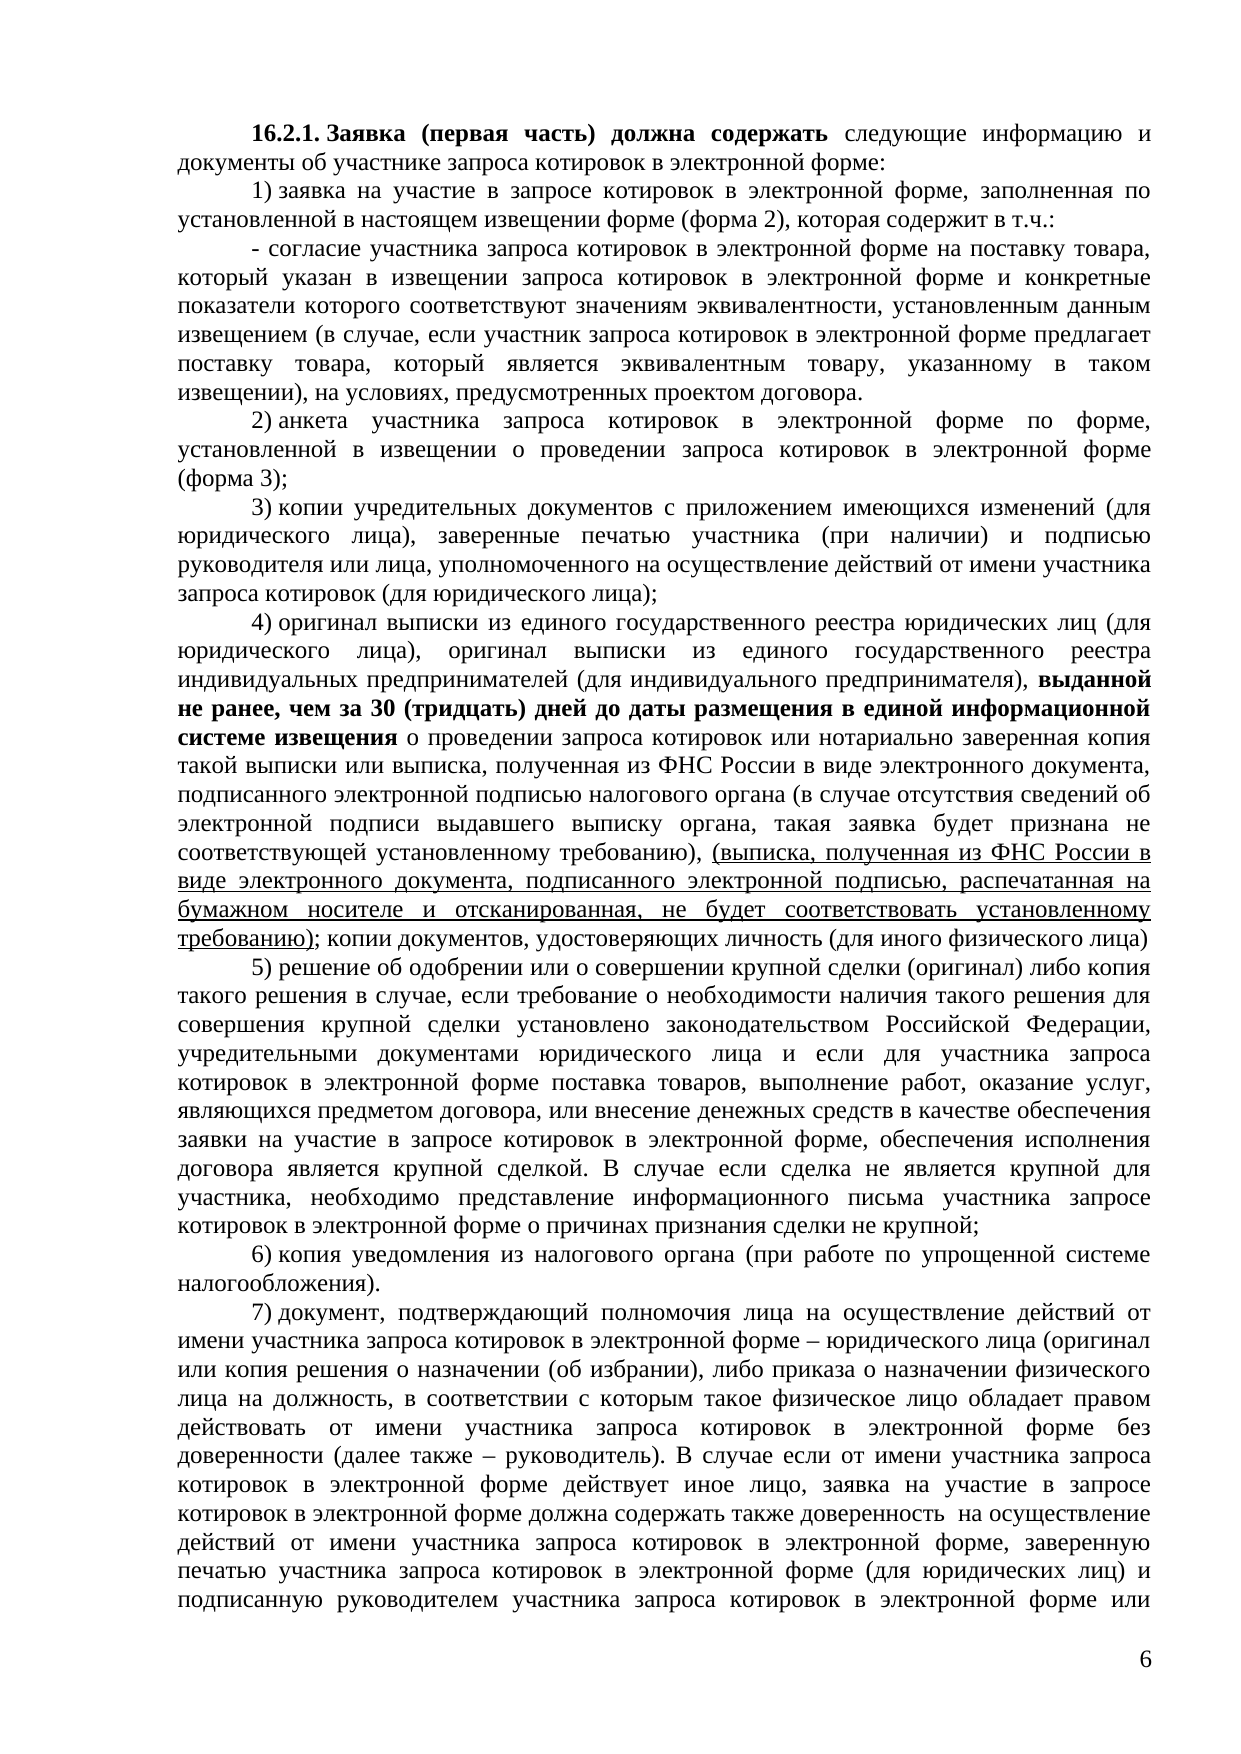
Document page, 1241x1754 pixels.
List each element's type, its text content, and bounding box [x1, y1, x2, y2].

text 3) копии учредительных документов с приложением имеющихся изменений (для юридического лица), заверенные печатью участника (при наличии) и подписью руководителя или лица, уполномоченного на осуществление действий от имени участника запроса котировок (для юридического лица); [177, 492, 1152, 607]
text 5) решение об одобрении или о совершении крупной сделки (оригинал) либо копия такого решения в случае, если требование о необходимости наличия такого решения для совершения крупной сделки установлено законодательством Российской Федерации, учредительными документами юридического лица и если для участника запроса котировок в электронной форме поставка товаров, выполнение работ, оказание услуг, являющихся предметом договора, или внесение денежных средств в качестве обеспечения заявки на участие в запросе котировок в электронной форме, обеспечения исполнения договора является крупной сделкой. В случае если сделка не является крупной для участника, необходимо представление информационного письма участника запросе котировок в электронной форме о причинах признания сделки не крупной; [177, 952, 1152, 1239]
list 4) оригинал выписки из единого государственного реестра юридических лиц (для юридического лица), оригинал выписки из единого государственного реестра индивидуальных предпринимателей (для индивидуального предпринимателя), выданной не ранее, чем за 30 (тридцать) дней до даты размещения в единой информационной системе извещения о проведении запроса котировок или нотариально заверенная копия такой выписки или выписка, полученная из ФНС России в виде электронного документа, подписанного электронной подписью налогового органа (в случае отсутствия сведений об электронной подписи выдавшего выписку органа, такая заявка будет признана не соответствующей установленному требованию), (выписка, полученная из ФНС России в виде электронного документа, подписанного электронной подписью, распечатанная на бумажном носителе и отсканированная, не будет соответствовать установленному требованию); копии документов, удостоверяющих личность (для иного физического лица) [177, 607, 1152, 952]
text 2) анкета участника запроса котировок в электронной форме по форме, установленной в извещении о проведении запроса котировок в электронной форме (форма 3); [177, 406, 1152, 492]
text 1) заявка на участие в запросе котировок в электронной форме, заполненная по установленной в настоящем извещении форме (форма 2), которая содержит в т.ч.: [177, 176, 1152, 233]
text - согласие участника запроса котировок в электронной форме на поставку товара, который указан в извещении запроса котировок в электронной форме и конкретные показатели которого соответствуют значениям эквивалентности, установленным данным извещением (в случае, если участник запроса котировок в электронной форме предлагает поставку товара, который является эквивалентным товару, указанному в таком извещении), на условиях, предусмотренных проектом договора. [177, 233, 1152, 406]
text 16.2.1. Заявка (первая часть) должна содержать следующие информацию и документы об участнике запроса котировок в электронной форме: [177, 118, 1152, 176]
text 6) копия уведомления из налогового органа (при работе по упрощенной системе налогообложения). [177, 1239, 1152, 1297]
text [177, 1297, 1152, 1613]
